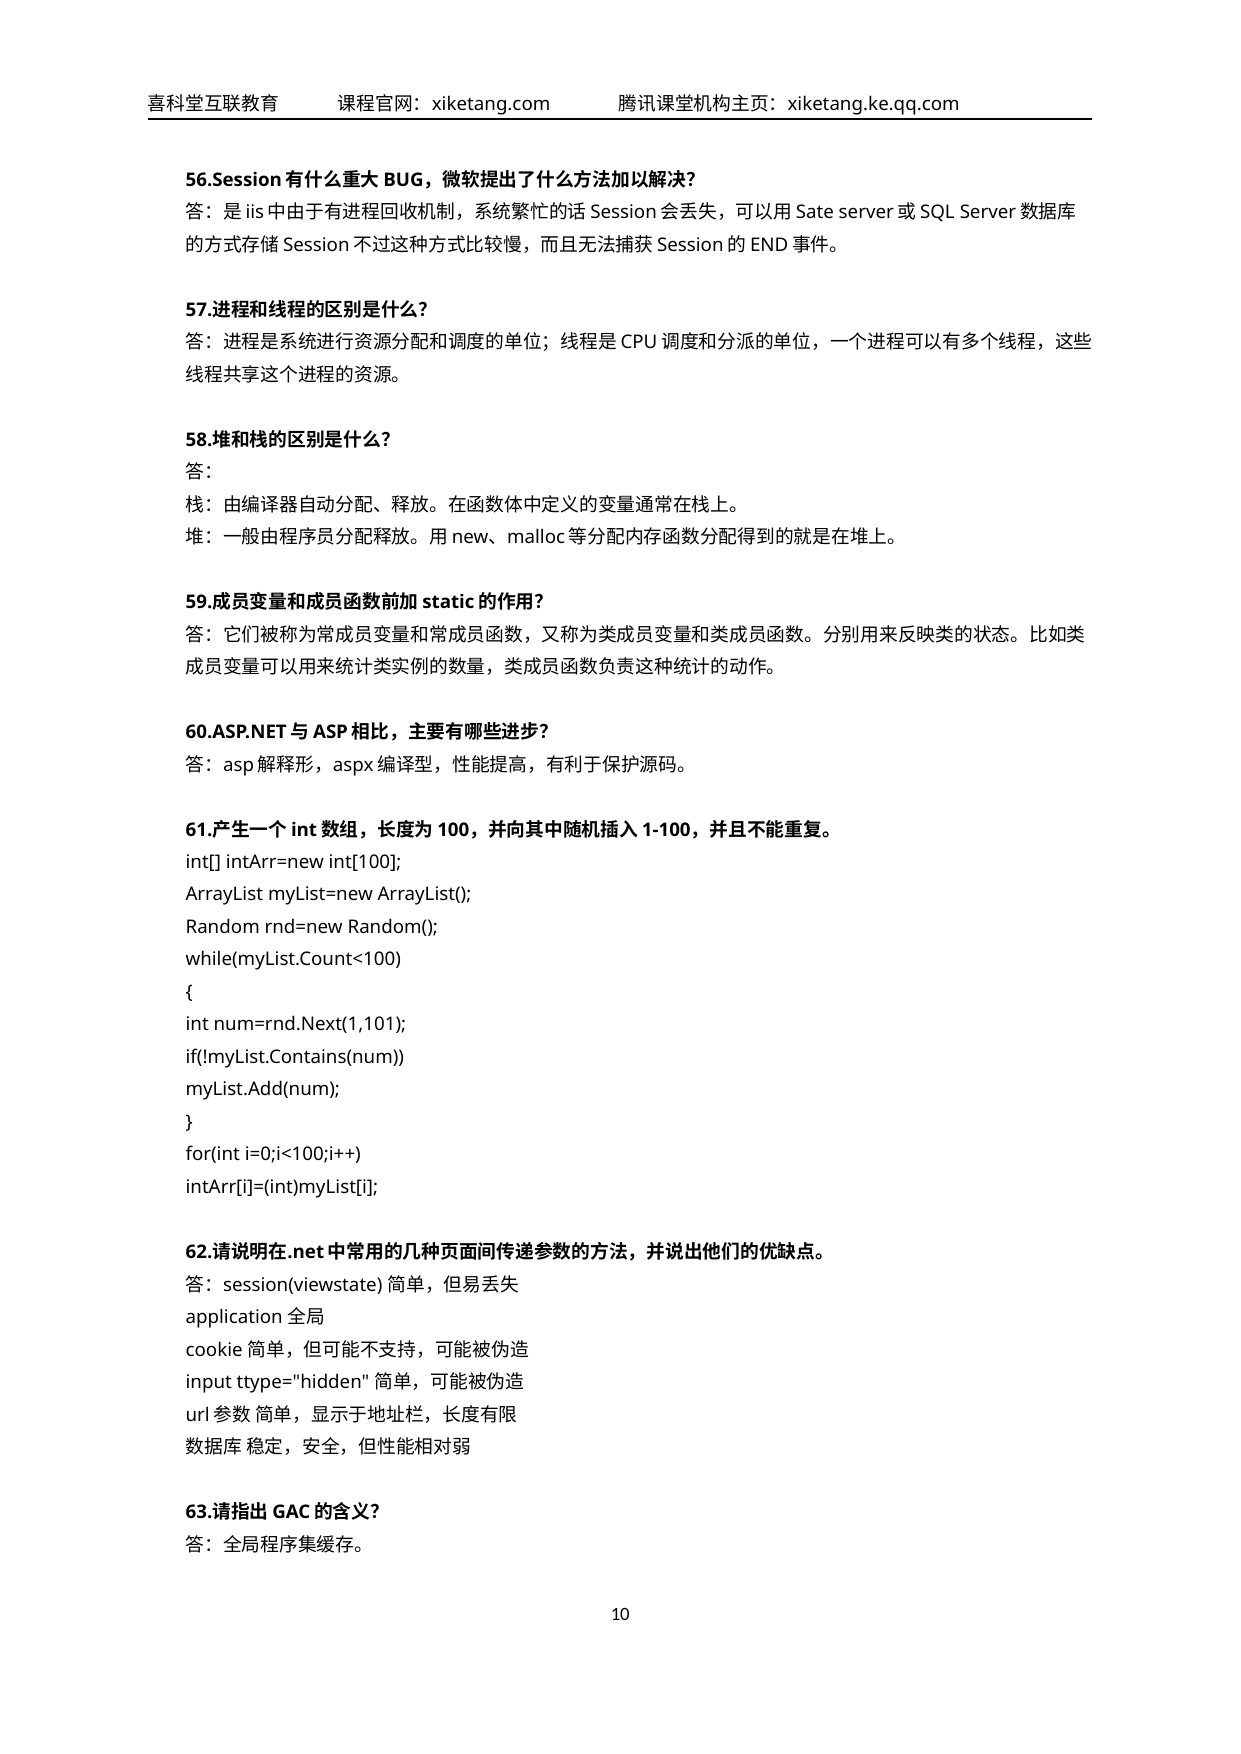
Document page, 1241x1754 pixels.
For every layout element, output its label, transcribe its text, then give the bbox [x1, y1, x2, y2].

text int num=rnd.Next(1,101); [185, 1007, 1092, 1039]
text 答：asp解释形，aspx编译型，性能提高，有利于保护源码。 [185, 747, 1092, 779]
text 答：全局程序集缓存。 [185, 1527, 1092, 1559]
text { [185, 974, 1092, 1007]
text 57.进程和线程的区别是什么？ [185, 292, 1092, 324]
text 答：session(viewstate) 简单，但易丢失 [185, 1267, 1092, 1299]
text 答： [185, 454, 1092, 487]
text intArr[i]=(int)myList[i]; [185, 1169, 1092, 1202]
text for(int i=0;i<100;i++) [185, 1137, 1092, 1169]
text cookie 简单，但可能不支持，可能被伪造 [185, 1332, 1092, 1364]
text int[] intArr=new int[100]; [185, 844, 1092, 877]
text input ttype="hidden" 简单，可能被伪造 [185, 1364, 1092, 1397]
text 62.请说明在.net中常用的几种页面间传递参数的方法，并说出他们的优缺点。 [185, 1234, 1092, 1267]
text 答：它们被称为常成员变量和常成员函数，又称为类成员变量和类成员函数。分别用来反映类的状态。比如类成员变量可以用来统计类实例的数量，类成员函数负责这种统计的动作。 [185, 617, 1092, 682]
text 堆：一般由程序员分配释放。用new、malloc等分配内存函数分配得到的就是在堆上。 [185, 519, 1092, 552]
text 数据库 稳定，安全，但性能相对弱 [185, 1429, 1092, 1462]
text 61.产生一个int数组，长度为100，并向其中随机插入1-100，并且不能重复。 [185, 812, 1092, 844]
text 59.成员变量和成员函数前加static的作用？ [185, 584, 1092, 617]
text } [185, 1104, 1092, 1137]
text if(!myList.Contains(num)) [185, 1039, 1092, 1072]
text ArrayList myList=new ArrayList(); [185, 877, 1092, 909]
text url参数 简单，显示于地址栏，长度有限 [185, 1397, 1092, 1429]
text 56.Session有什么重大BUG，微软提出了什么方法加以解决？ [185, 162, 1092, 194]
text 答：是iis中由于有进程回收机制，系统繁忙的话Session会丢失，可以用Sate server或SQL Server数据库的方式存储Session不过这种方式比较慢，而且无法捕获Session的END事件。 [185, 194, 1092, 259]
text while(myList.Count<100) [185, 942, 1092, 974]
text 答：进程是系统进行资源分配和调度的单位；线程是CPU调度和分派的单位，一个进程可以有多个线程，这些线程共享这个进程的资源。 [185, 324, 1092, 389]
text Random rnd=new Random(); [185, 909, 1092, 942]
text myList.Add(num); [185, 1072, 1092, 1104]
text application 全局 [185, 1299, 1092, 1332]
text 60.ASP.NET与ASP相比，主要有哪些进步？ [185, 714, 1092, 747]
text 58.堆和栈的区别是什么？ [185, 422, 1092, 454]
text 63.请指出GAC的含义？ [185, 1494, 1092, 1527]
text 栈：由编译器自动分配、释放。在函数体中定义的变量通常在栈上。 [185, 487, 1092, 519]
